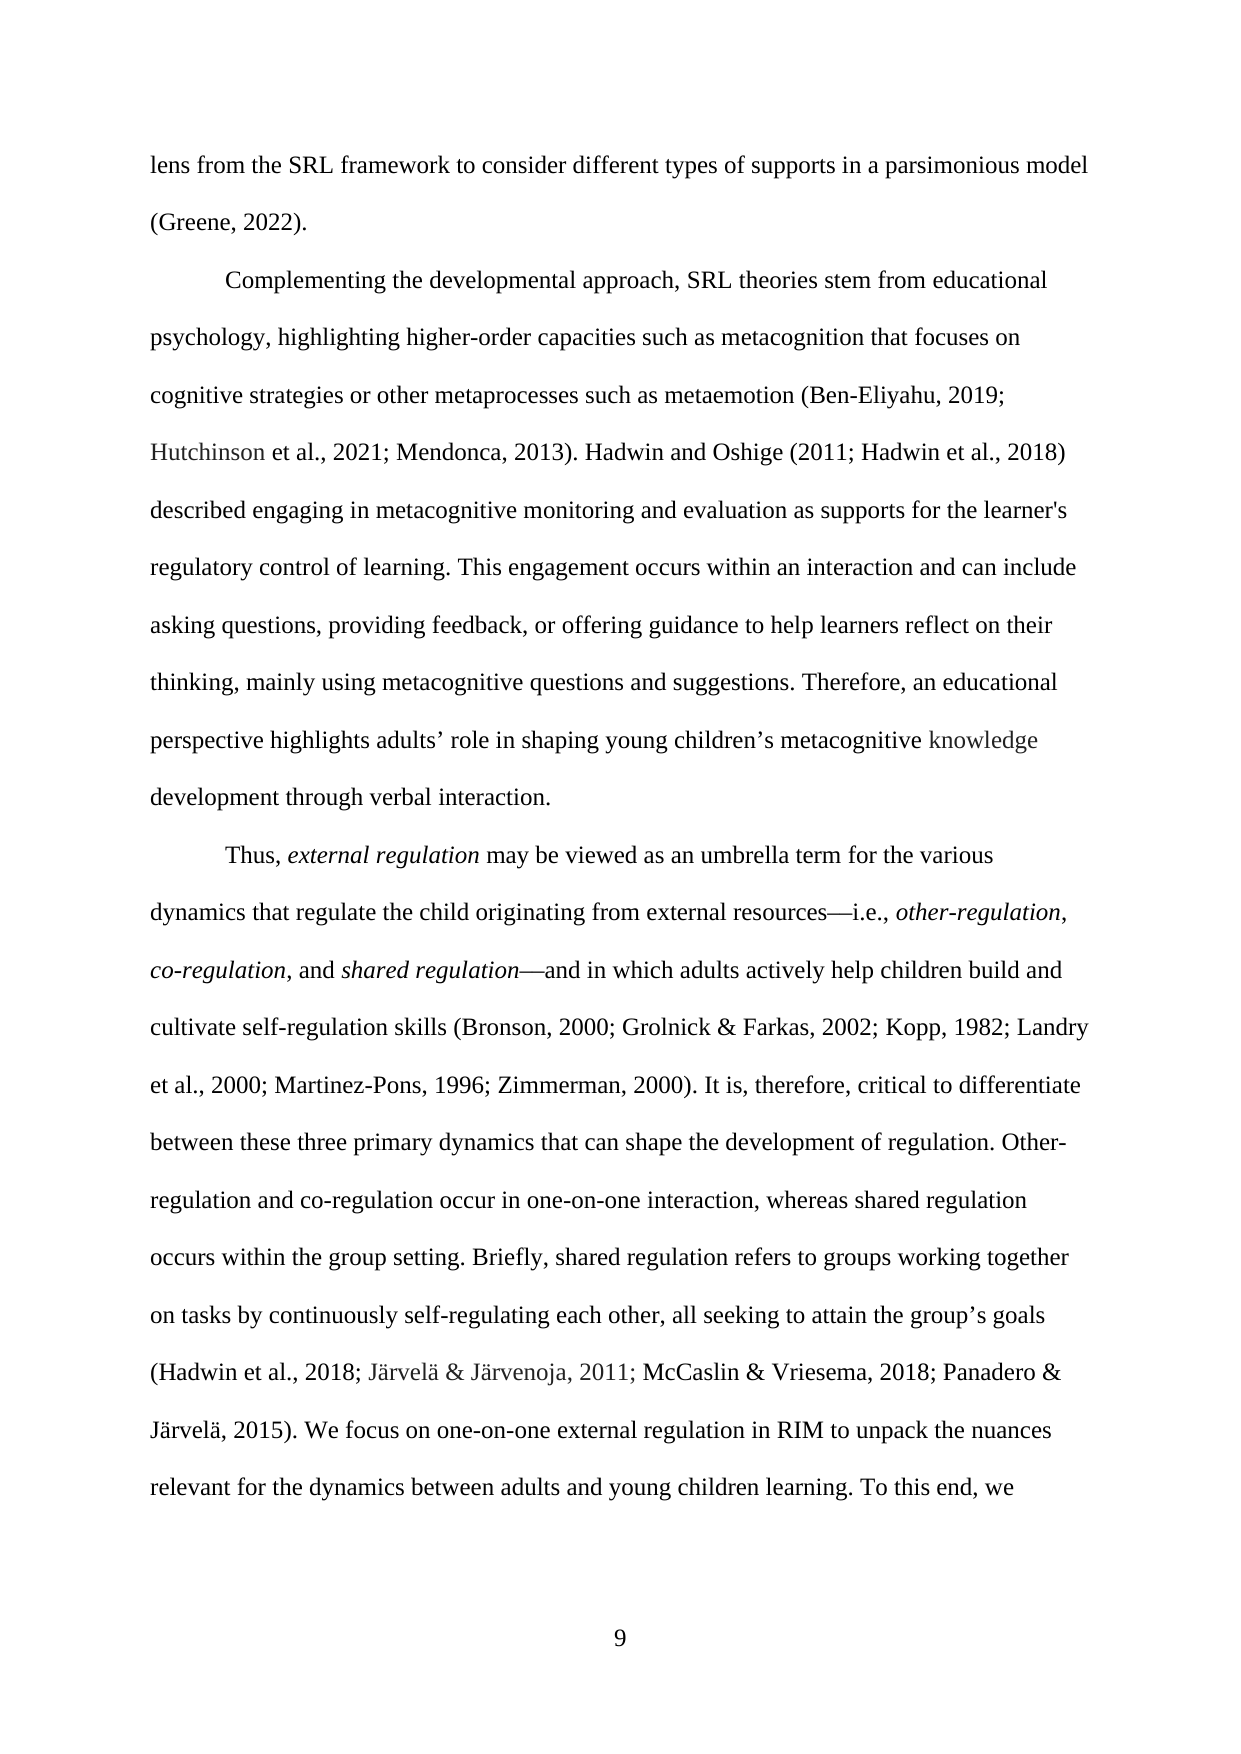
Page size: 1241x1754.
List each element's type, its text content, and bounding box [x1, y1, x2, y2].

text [150, 840, 1090, 1501]
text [150, 150, 1090, 236]
text Complementing the developmental approach, SRL theories stem from educational psychology, highlighting higher-order capacities such as metacognition that focuses on cognitive strategies or other metaprocesses such as metaemotion (Ben-Eliyahu, 2019; Hutchinson et al., 2021; Mendonca, 2013). Hadwin and Oshige (2011; Hadwin et al., 2018) described engaging in metacognitive monitoring and evaluation as supports for the learner's regulatory control of learning. This engagement occurs within an interaction and can include asking questions, providing feedback, or offering guidance to help learners reflect on their thinking, mainly using metacognitive questions and suggestions. Therefore, an educational perspective highlights adults’ role in shaping young children’s metacognitive knowledge development through verbal interaction. [150, 265, 1090, 811]
